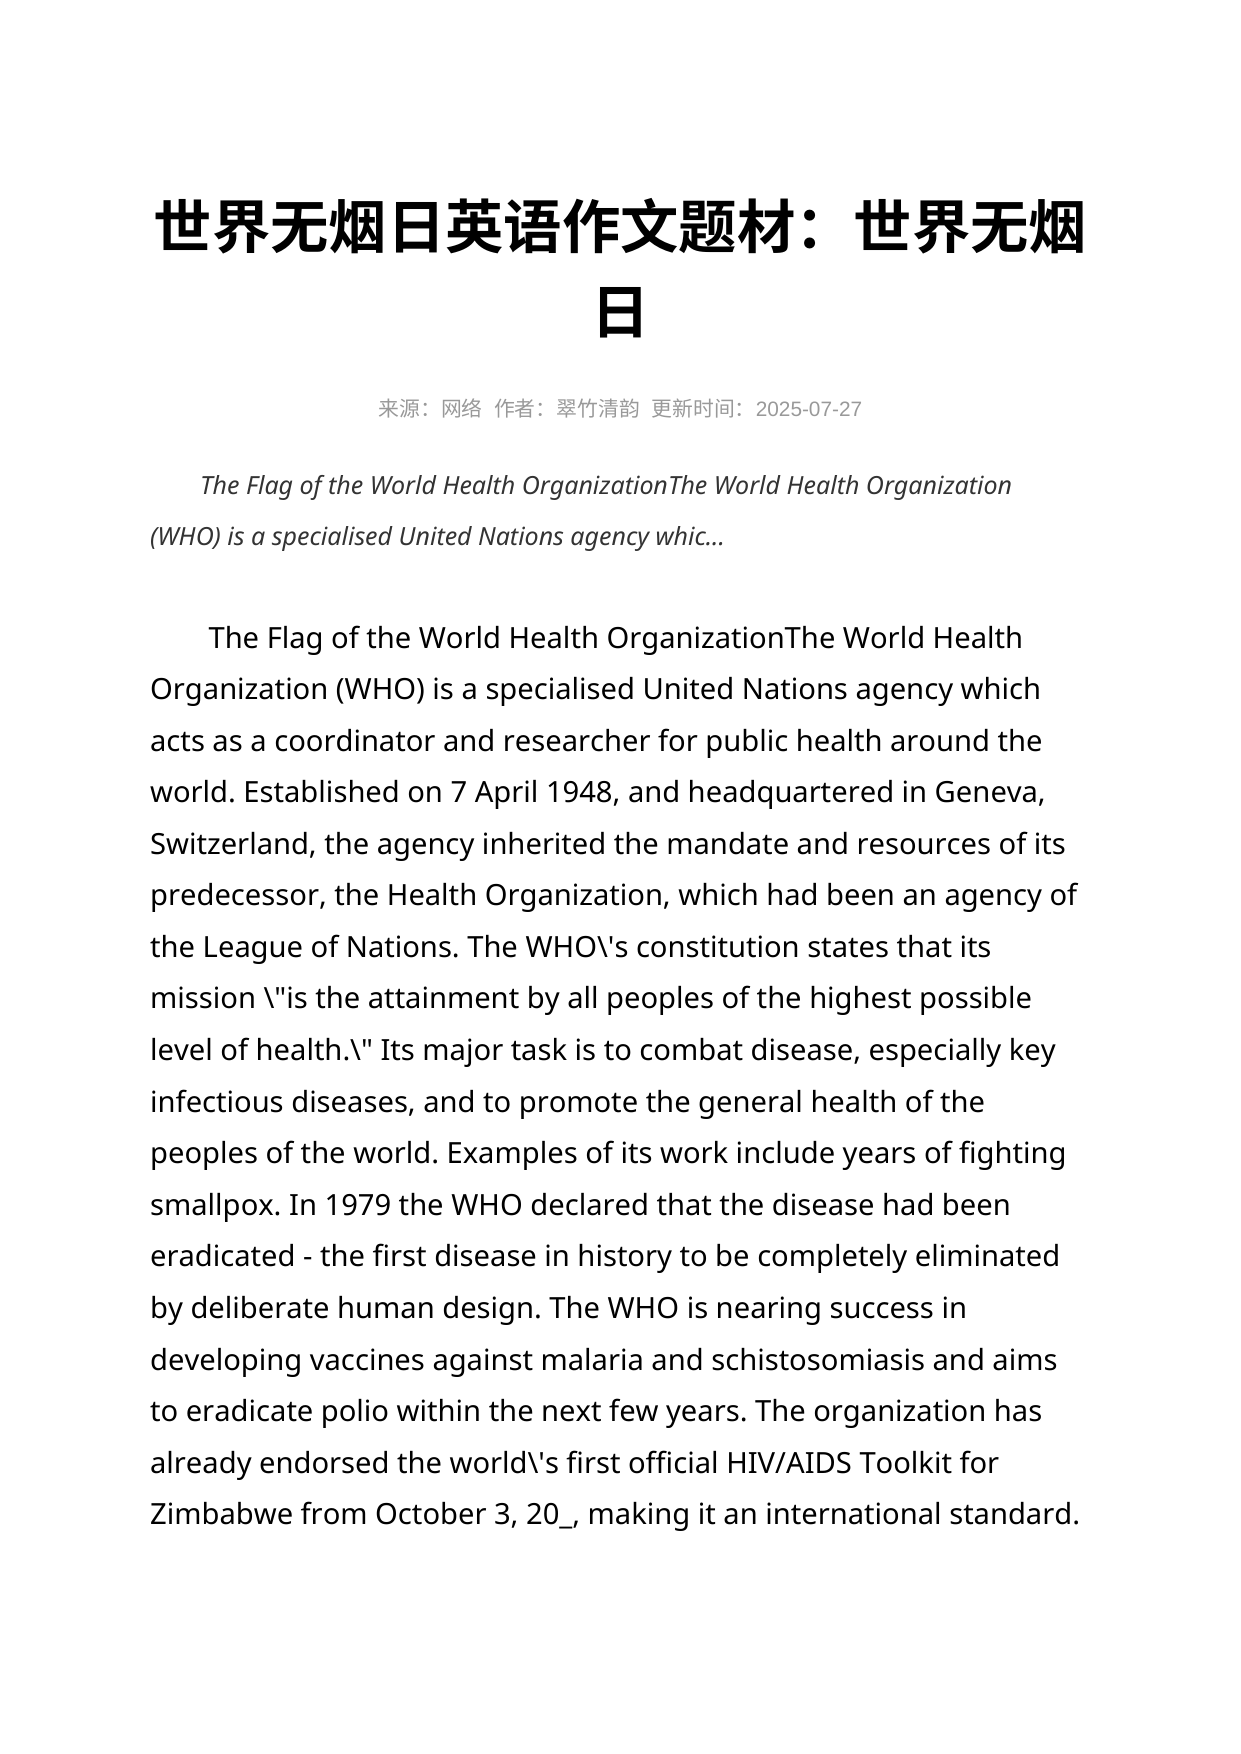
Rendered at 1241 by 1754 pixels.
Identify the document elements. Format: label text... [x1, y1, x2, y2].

text The Flag of the World Health OrganizationThe World Health Organization (WHO) is a specialised United Nations agency which acts as a coordinator and researcher for public health around the world. Established on 7 April 1948, and headquartered in Geneva, Switzerland, the agency inherited the mandate and resources of its predecessor, the Health Organization, which had been an agency of the League of Nations. The WHO\'s constitution states that its mission \"is the attainment by all peoples of the highest possible level of health.\" Its major task is to combat disease, especially key infectious diseases, and to promote the general health of the peoples of the world. Examples of its work include years of fighting smallpox. In 1979 the WHO declared that the disease had been eradicated - the first disease in history to be completely eliminated by deliberate human design. The WHO is nearing success in developing vaccines against malaria and schistosomiasis and aims to eradicate polio within the next few years. The organization has already endorsed the world\'s first official HIV/AIDS Toolkit for Zimbabwe from October 3, 20_, making it an international standard. [150, 617, 1090, 1533]
subtitle 世界无烟日英语作文题材：世界无烟日 [150, 181, 1090, 350]
text 来源：网络 作者：翠竹清韵 更新时间：2025-07-27 [150, 397, 1090, 421]
text The Flag of the World Health OrganizationThe World Health Organization (WHO) is a specialised United Nations agency whic... [150, 468, 1090, 553]
